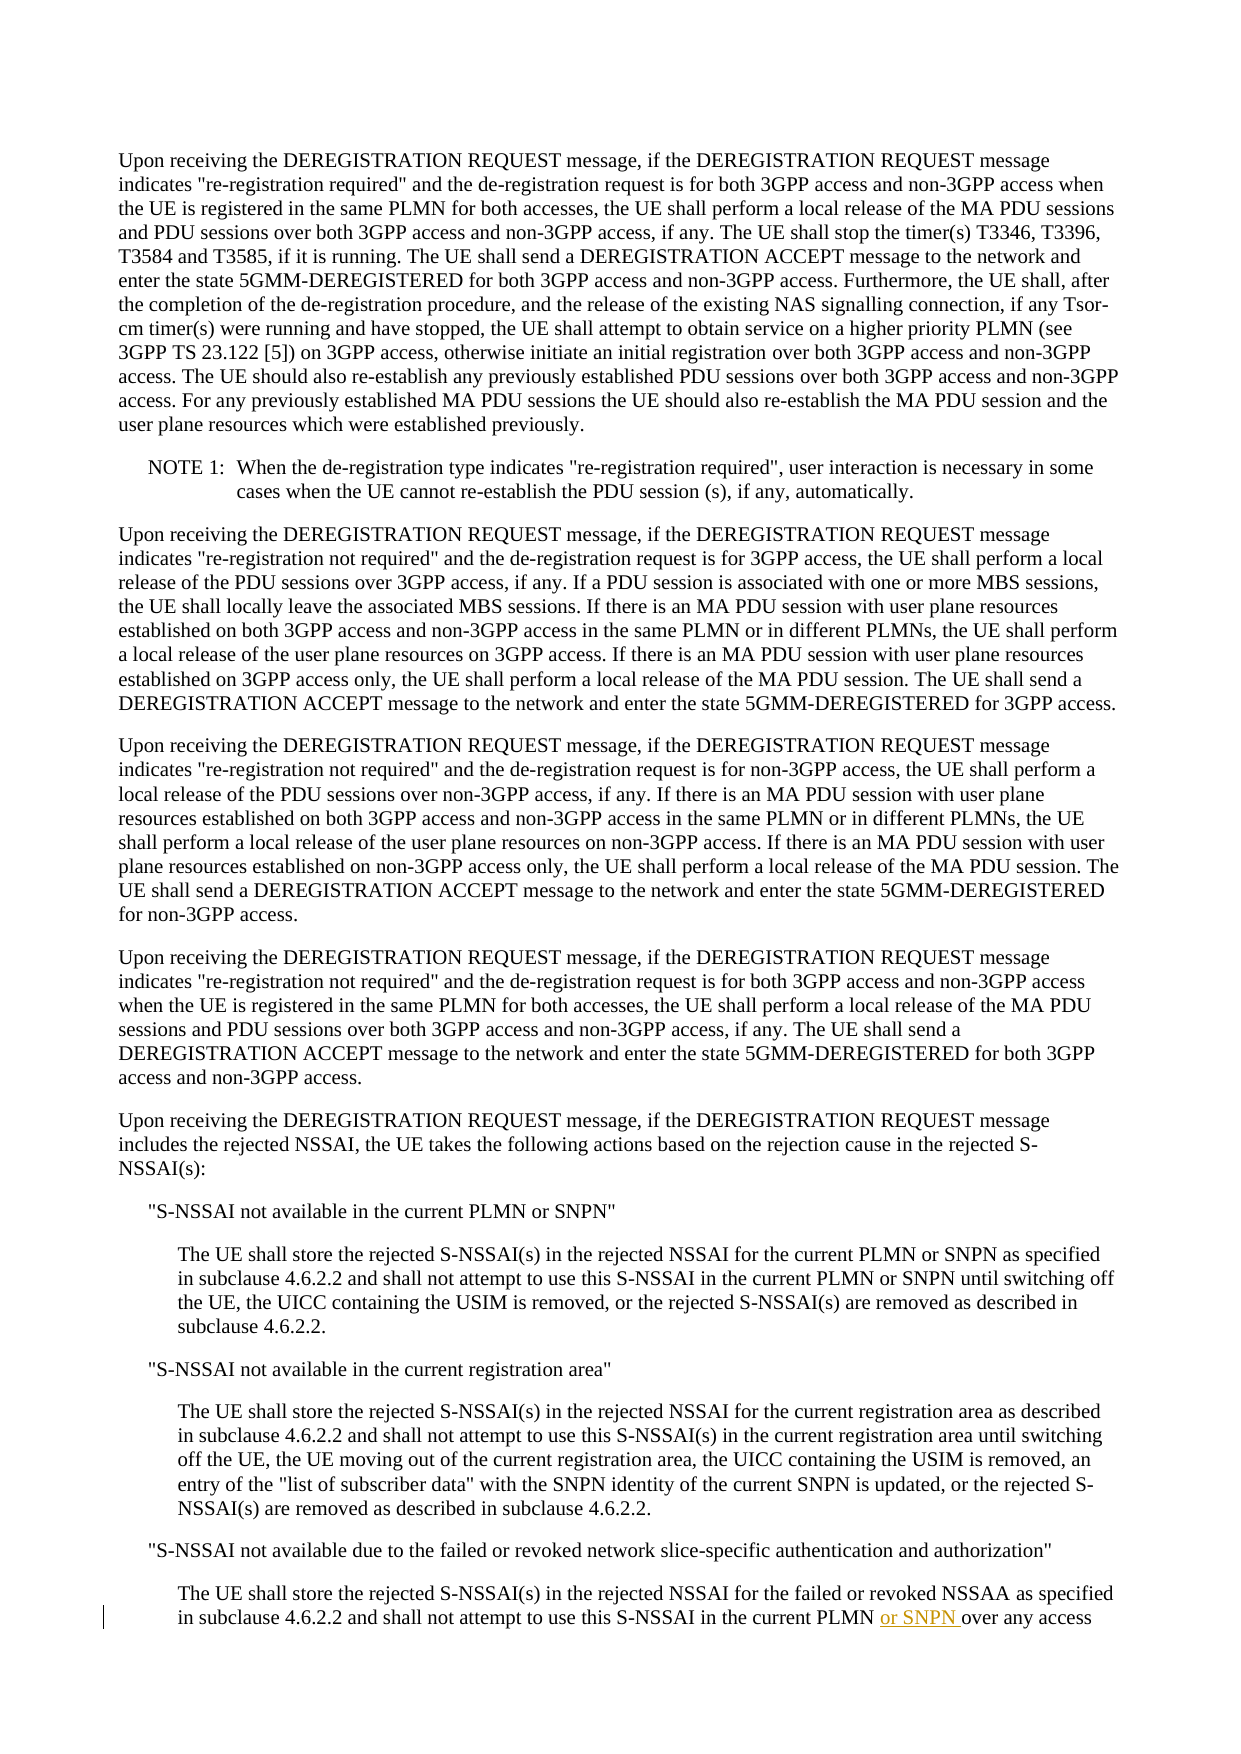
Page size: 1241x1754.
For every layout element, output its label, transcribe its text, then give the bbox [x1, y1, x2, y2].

text "S-NSSAI not available due to the failed or revoked network slice-specific authentication and authorization" [148, 1538, 1122, 1562]
text Upon receiving the DEREGISTRATION REQUEST message, if the DEREGISTRATION REQUEST message indicates "re-registration not required" and the de-registration request is for non-3GPP access, the UE shall perform a local release of the PDU sessions over non-3GPP access, if any. If there is an MA PDU session with user plane resources established on both 3GPP access and non-3GPP access in the same PLMN or in different PLMNs, the UE shall perform a local release of the user plane resources on non-3GPP access. If there is an MA PDU session with user plane resources established on non-3GPP access only, the UE shall perform a local release of the MA PDU session. The UE shall send a DEREGISTRATION ACCEPT message to the network and enter the state 5GMM-DEREGISTERED for non-3GPP access. [118, 733, 1122, 926]
text "S-NSSAI not available in the current registration area" [148, 1356, 1122, 1381]
text Upon receiving the DEREGISTRATION REQUEST message, if the DEREGISTRATION REQUEST message includes the rejected NSSAI, the UE takes the following actions based on the rejection cause in the rejected S-NSSAI(s): [118, 1108, 1122, 1180]
text The UE shall store the rejected S-NSSAI(s) in the rejected NSSAI for the current PLMN or SNPN as specified in subclause 4.6.2.2 and shall not attempt to use this S-NSSAI in the current PLMN or SNPN until switching off the UE, the UICC containing the USIM is removed, or the rejected S-NSSAI(s) are removed as described in subclause 4.6.2.2. [148, 1241, 1122, 1338]
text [148, 1581, 1122, 1629]
text Upon receiving the DEREGISTRATION REQUEST message, if the DEREGISTRATION REQUEST message indicates "re-registration not required" and the de-registration request is for both 3GPP access and non-3GPP access when the UE is registered in the same PLMN for both accesses, the UE shall perform a local release of the MA PDU sessions and PDU sessions over both 3GPP access and non-3GPP access, if any. The UE shall send a DEREGISTRATION ACCEPT message to the network and enter the state 5GMM-DEREGISTERED for both 3GPP access and non-3GPP access. [118, 944, 1122, 1089]
text The UE shall store the rejected S-NSSAI(s) in the rejected NSSAI for the current registration area as described in subclause 4.6.2.2 and shall not attempt to use this S-NSSAI(s) in the current registration area until switching off the UE, the UE moving out of the current registration area, the UICC containing the USIM is removed, an entry of the "list of subscriber data" with the SNPN identity of the current SNPN is updated, or the rejected S-NSSAI(s) are removed as described in subclause 4.6.2.2. [148, 1399, 1122, 1519]
text NOTE 1: When the de-registration type indicates "re-registration required", user interaction is necessary in some cases when the UE cannot re-establish the PDU session (s), if any, automatically. [148, 455, 1122, 503]
text Upon receiving the DEREGISTRATION REQUEST message, if the DEREGISTRATION REQUEST message indicates "re-registration required" and the de-registration request is for both 3GPP access and non-3GPP access when the UE is registered in the same PLMN for both accesses, the UE shall perform a local release of the MA PDU sessions and PDU sessions over both 3GPP access and non-3GPP access, if any. The UE shall stop the timer(s) T3346, T3396, T3584 and T3585, if it is running. The UE shall send a DEREGISTRATION ACCEPT message to the network and enter the state 5GMM-DEREGISTERED for both 3GPP access and non-3GPP access. Furthermore, the UE shall, after the completion of the de-registration procedure, and the release of the existing NAS signalling connection, if any Tsor-cm timer(s) were running and have stopped, the UE shall attempt to obtain service on a higher priority PLMN (see 3GPP TS 23.122 [5]) on 3GPP access, otherwise initiate an initial registration over both 3GPP access and non-3GPP access. The UE should also re-establish any previously established PDU sessions over both 3GPP access and non-3GPP access. For any previously established MA PDU sessions the UE should also re-establish the MA PDU session and the user plane resources which were established previously. [118, 148, 1122, 436]
text "S-NSSAI not available in the current PLMN or SNPN" [148, 1199, 1122, 1223]
text Upon receiving the DEREGISTRATION REQUEST message, if the DEREGISTRATION REQUEST message indicates "re-registration not required" and the de-registration request is for 3GPP access, the UE shall perform a local release of the PDU sessions over 3GPP access, if any. If a PDU session is associated with one or more MBS sessions, the UE shall locally leave the associated MBS sessions. If there is an MA PDU session with user plane resources established on both 3GPP access and non-3GPP access in the same PLMN or in different PLMNs, the UE shall perform a local release of the user plane resources on 3GPP access. If there is an MA PDU session with user plane resources established on 3GPP access only, the UE shall perform a local release of the MA PDU session. The UE shall send a DEREGISTRATION ACCEPT message to the network and enter the state 5GMM-DEREGISTERED for 3GPP access. [118, 522, 1122, 714]
